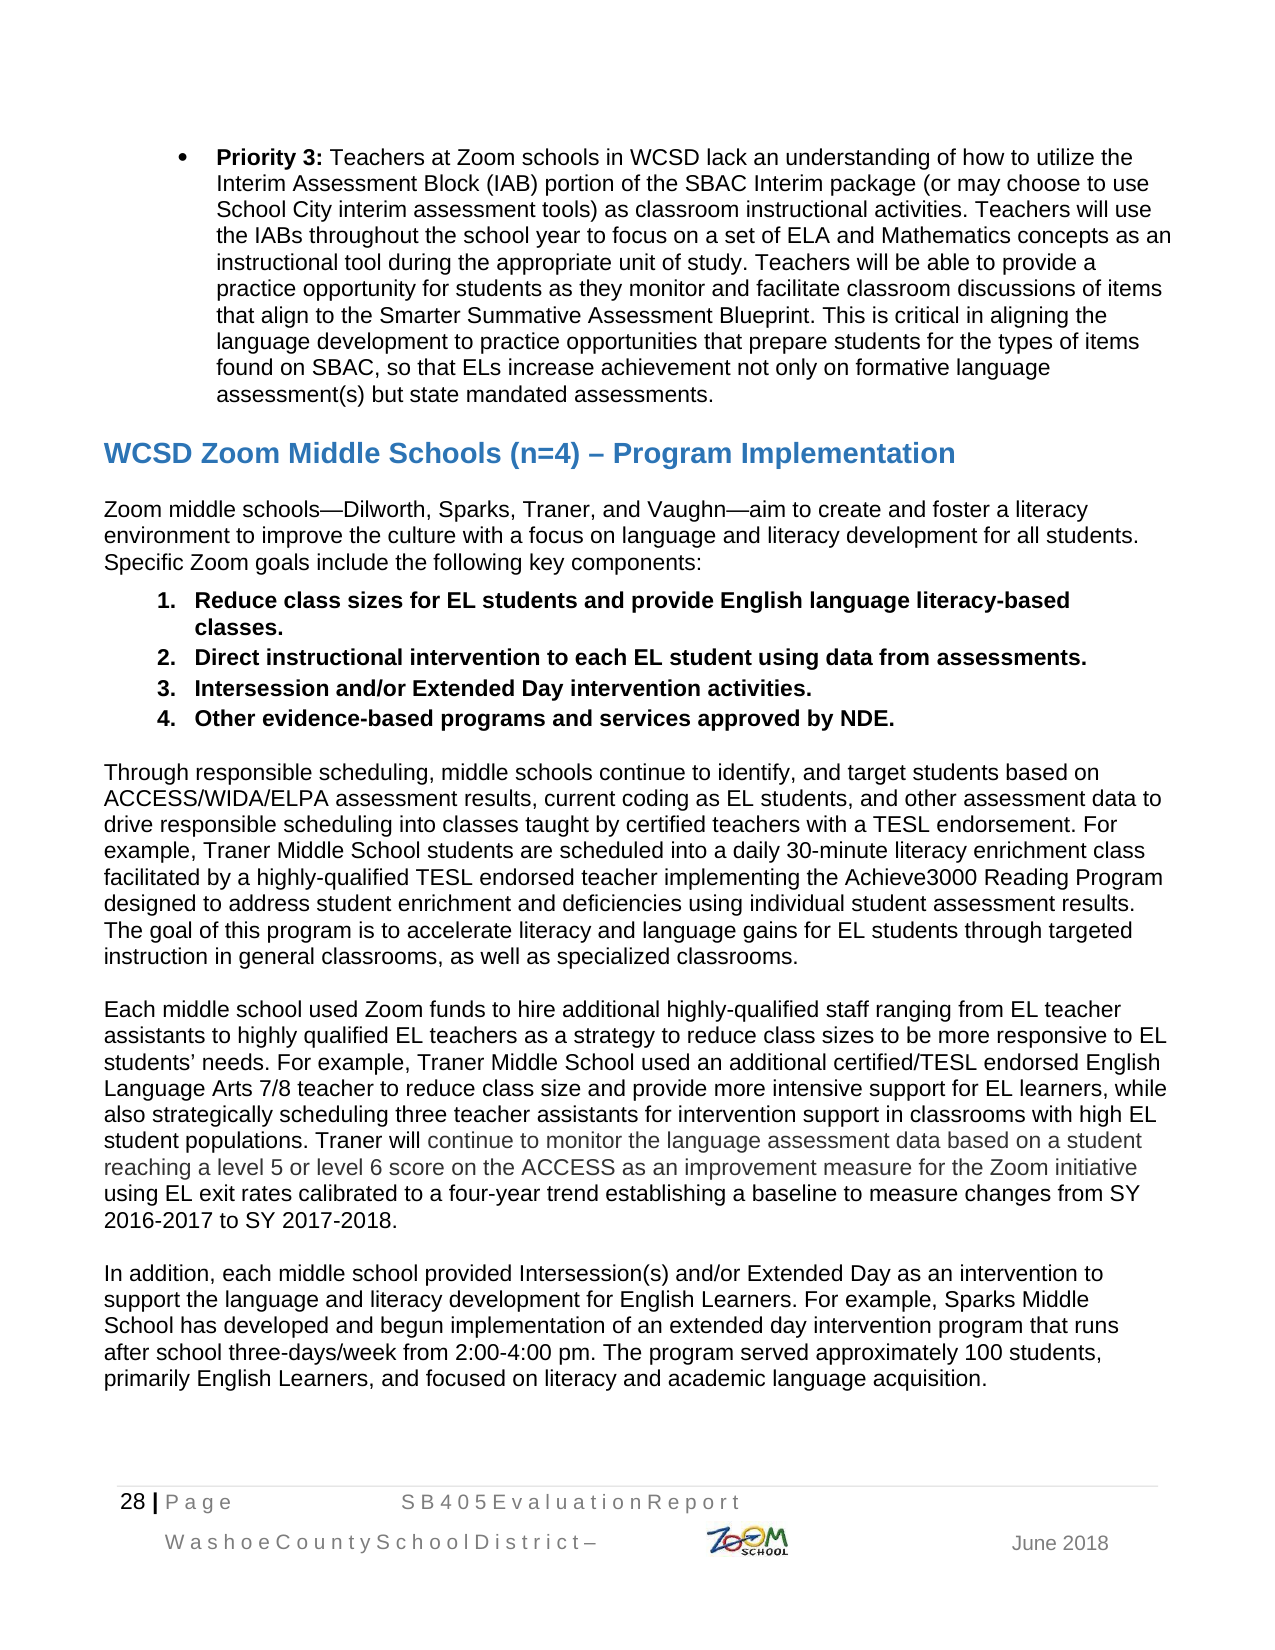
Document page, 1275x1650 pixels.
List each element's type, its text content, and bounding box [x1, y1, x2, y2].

text The goal of this program is to accelerate literacy and language gains for EL students through targeted instruction in general classrooms, as well as specialized classrooms. [103, 917, 1146, 969]
list Priority 3: Teachers at Zoom schools in WCSD lack an understanding of how to utilize the Interim Assessment Block (IAB) portion of the SBAC Interim package (or may choose to use School City interim assessment tools) as classroom instructional activities. Teachers will use the IABs throughout the school year to focus on a set of ELA and Mathematics concepts as an instructional tool during the appropriate unit of study. Teachers will be able to provide a practice opportunity for students as they monitor and facilitate classroom discussions of items that align to the Smarter Summative Assessment Blueprint. This is critical in aligning the language development to practice opportunities that prepare students for the types of items found on SBAC, so that ELs increase achievement not only on formative language assessment(s) but state mandated assessments. [178, 143, 1172, 407]
text Through responsible scheduling, middle schools continue to identify, and target students based on ACCESS/WIDA/ELPA assessment results, current coding as EL students, and other assessment data to drive responsible scheduling into classes taught by certified teachers with a TESL endorsement. For example, Traner Middle School students are scheduled into a daily 30-minute literacy enrichment class facilitated by a highly-qualified TESL endorsed teacher implementing the Achieve3000 Reading Program designed to address student enrichment and deficiencies using individual student assessment results. [103, 758, 1172, 917]
list Direct instructional intervention to each EL student using data from assessments. [157, 644, 1275, 671]
picture [705, 1521, 789, 1557]
text In addition, each middle school provided Intersession(s) and/or Extended Day as an intervention to support the language and literacy development for English Learners. For example, Sparks Middle School has developed and begun implementation of an extended day intervention program that runs after school three-days/week from 2:00-4:00 pm. The program served approximately 100 students, primarily English Learners, and focused on literacy and academic language acquisition. [103, 1259, 1136, 1391]
list Other evidence-based programs and services approved by NDE. [157, 705, 1275, 732]
list Intersession and/or Extended Day intervention activities. [157, 675, 1275, 701]
subtitle Reduce class sizes for EL students and provide English language literacy-based classes. [157, 587, 1071, 640]
text Zoom middle schools—Dilworth, Sparks, Traner, and Vaughn—aim to create and foster a literacy environment to improve the culture with a focus on language and literacy development for all students. Specific Zoom goals include the following key components: [103, 496, 1141, 575]
subtitle WCSD Zoom Middle Schools (n=4) – Program Implementation [103, 436, 1275, 469]
text Each middle school used Zoom funds to hire additional highly-qualified staff ranging from EL teacher assistants to highly qualified EL teachers as a strategy to reduce class sizes to be more responsive to EL students’ needs. For example, Traner Middle School used an additional certified/TESL endorsed English Language Arts 7/8 teacher to reduce class size and provide more intensive support for EL learners, while also strategically scheduling three teacher assistants for intervention support in classrooms with high EL student populations. Traner will continue to monitor the language assessment data based on a student reaching a level 5 or level 6 score on the ACCESS as an improvement measure for the Zoom initiative using EL exit rates calibrated to a four-year trend establishing a baseline to measure changes from SY 2016-2017 to SY 2017-2018. [103, 996, 1171, 1233]
